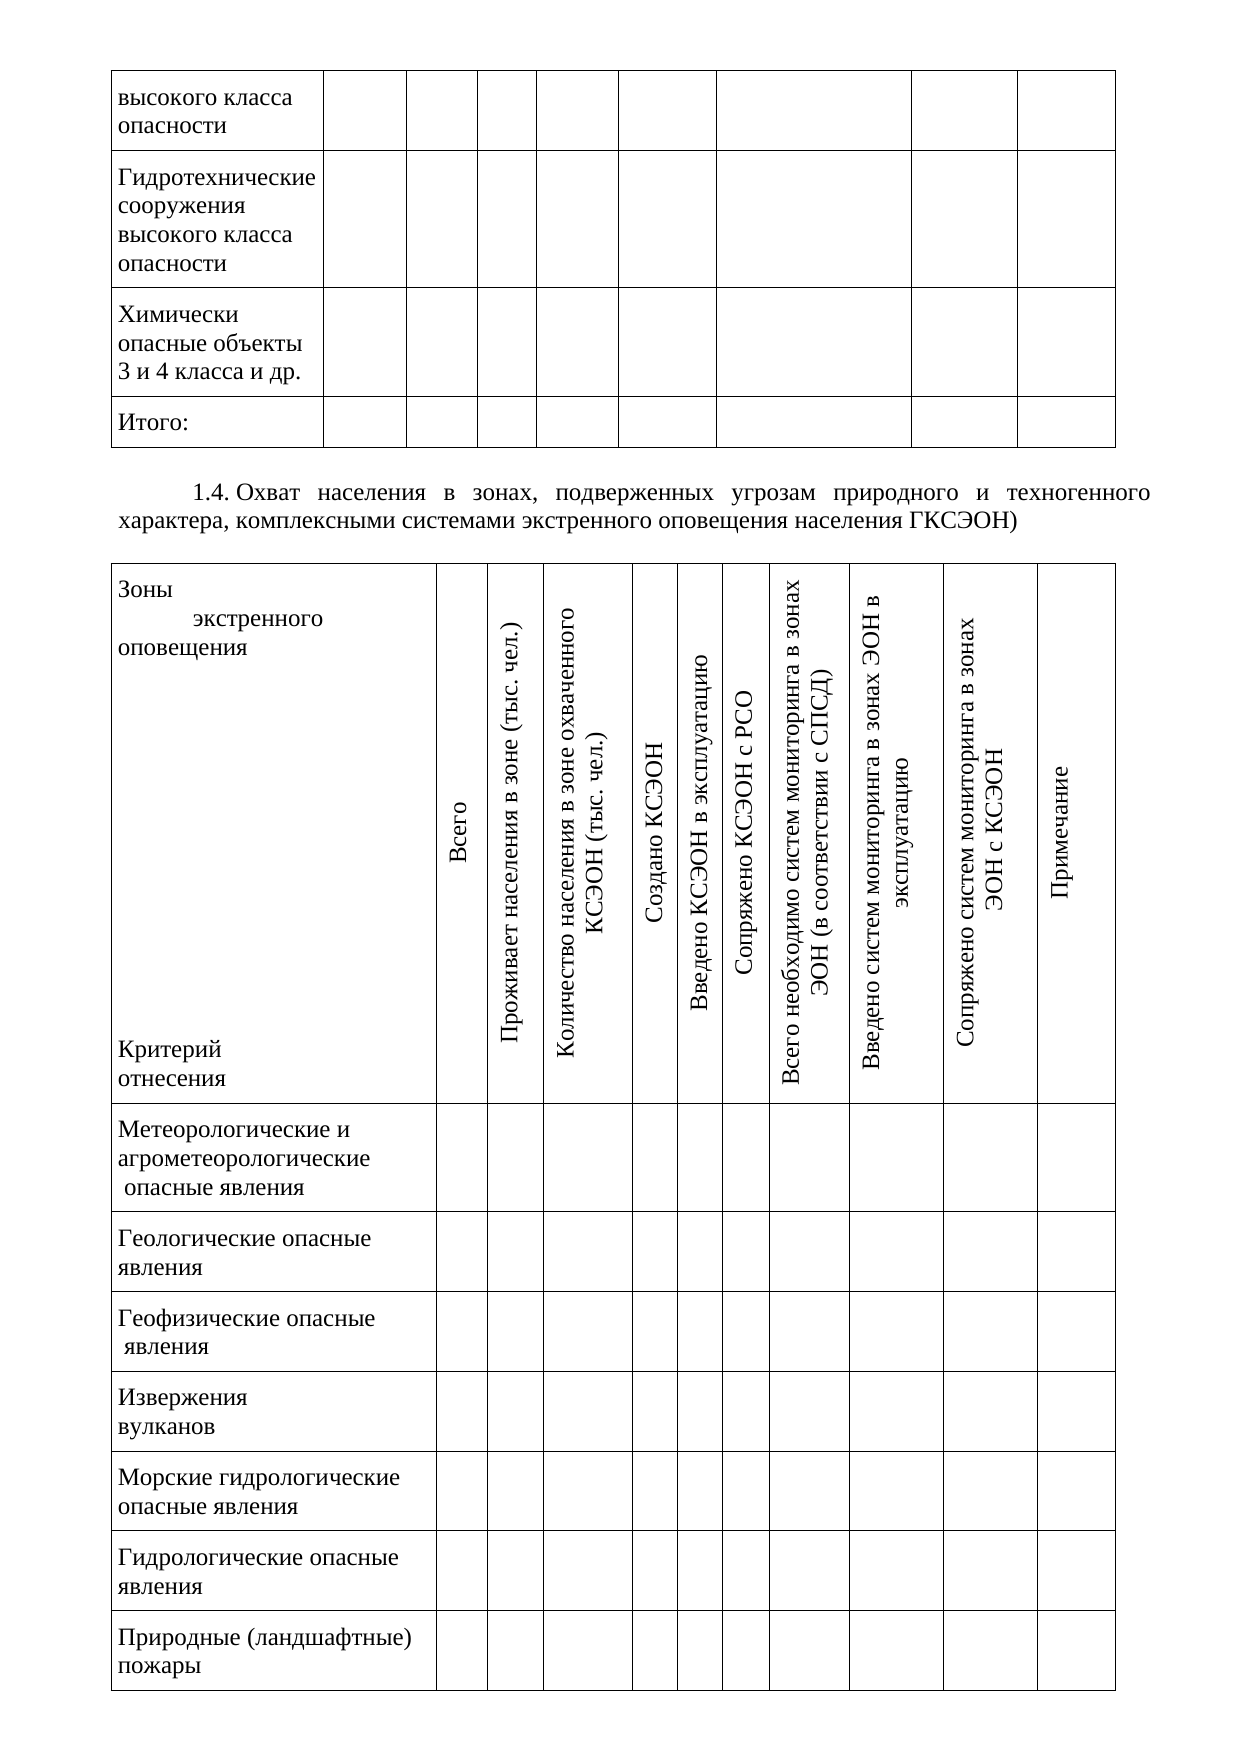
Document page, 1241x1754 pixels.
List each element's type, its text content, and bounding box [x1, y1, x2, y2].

table_header Всего необходимо систем мониторинга в зонах ЭОН (в соответствии с СПСД) [770, 564, 849, 1103]
table_cell [944, 1452, 1037, 1530]
table_cell [324, 288, 406, 396]
table_cell [633, 1452, 677, 1530]
table_cell [723, 1611, 769, 1690]
table_cell [770, 1611, 849, 1690]
table_cell [850, 1611, 943, 1690]
table_cell [770, 1292, 849, 1371]
table_cell [633, 1104, 677, 1211]
table_cell [1038, 1531, 1115, 1610]
table_header Сопряжено КСЭОН с РСО [723, 564, 769, 1103]
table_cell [112, 71, 323, 150]
table_cell [678, 1104, 722, 1211]
table_cell [678, 1531, 722, 1610]
table_cell [544, 1292, 632, 1371]
table_cell [770, 1372, 849, 1451]
table_cell [407, 397, 477, 447]
table_cell [488, 1531, 543, 1610]
table_cell [407, 71, 477, 150]
table_cell [770, 1212, 849, 1291]
table_cell [544, 1452, 632, 1530]
table_cell [678, 1452, 722, 1530]
table_cell [544, 1212, 632, 1291]
table_cell [544, 1104, 632, 1211]
table_cell [537, 151, 618, 287]
table_cell [678, 1611, 722, 1690]
table_cell [1038, 1104, 1115, 1211]
table_cell [912, 71, 1017, 150]
table_cell [1018, 151, 1115, 287]
table_header Зоны экстренного оповещения Критерий отнесения [112, 564, 436, 1103]
table_cell [1018, 288, 1115, 396]
table_cell [633, 1212, 677, 1291]
table_cell [488, 1372, 543, 1451]
table_cell [912, 288, 1017, 396]
table_cell [850, 1212, 943, 1291]
table_cell [678, 1372, 722, 1451]
table_cell [770, 1452, 849, 1530]
table_cell [488, 1292, 543, 1371]
table_header Введено КСЭОН в эксплуатацию [678, 564, 722, 1103]
table_cell Гидрологические опасные явления [112, 1531, 436, 1610]
table_cell [324, 397, 406, 447]
table_cell [723, 1531, 769, 1610]
table_cell [1038, 1372, 1115, 1451]
table_cell [478, 397, 536, 447]
table_cell [717, 151, 911, 287]
table_header Количество населения в зоне охваченного КСЭОН (тыс. чел.) [544, 564, 632, 1103]
table_cell [437, 1104, 487, 1211]
table_cell [619, 151, 716, 287]
table_cell [619, 397, 716, 447]
table_cell [488, 1611, 543, 1690]
table_cell [850, 1452, 943, 1530]
table_cell [324, 151, 406, 287]
table_cell [723, 1104, 769, 1211]
table_cell [912, 151, 1017, 287]
table_cell [1038, 1292, 1115, 1371]
table_header Введено систем мониторинга в зонах ЭОН в эксплуатацию [850, 564, 943, 1103]
table_cell [850, 1372, 943, 1451]
table_cell [717, 288, 911, 396]
table_cell [1018, 397, 1115, 447]
table_cell Геологические опасные явления [112, 1212, 436, 1291]
table_header Проживает населения в зоне (тыс. чел.) [488, 564, 543, 1103]
table_cell [437, 1372, 487, 1451]
table_cell [723, 1292, 769, 1371]
table_cell [678, 1212, 722, 1291]
table_cell [437, 1292, 487, 1371]
table_cell [407, 151, 477, 287]
table_cell Итого: [112, 397, 323, 447]
table_header Всего [437, 564, 487, 1103]
table_cell [488, 1104, 543, 1211]
table_cell [633, 1611, 677, 1690]
table_cell Гидротехнические сооружения высокого класса опасности [112, 151, 323, 287]
table_cell [633, 1372, 677, 1451]
table_cell [437, 1531, 487, 1610]
table_cell [437, 1611, 487, 1690]
table_cell [437, 1212, 487, 1291]
table_cell Морские гидрологические опасные явления [112, 1452, 436, 1530]
table_cell [717, 71, 911, 150]
table_cell [944, 1531, 1037, 1610]
table_cell [723, 1372, 769, 1451]
table_cell [850, 1531, 943, 1610]
table_cell [723, 1452, 769, 1530]
table_cell [488, 1212, 543, 1291]
text 1.4. Охват населения в зонах, подверженных угрозам природного и техногенного характера, комплексными системами экстренного оповещения населения ГКСЭОН) [118, 477, 1152, 534]
table_header Примечание [1038, 564, 1115, 1103]
table_cell [1038, 1611, 1115, 1690]
table_cell [723, 1212, 769, 1291]
table_cell [633, 1292, 677, 1371]
table_cell [944, 1212, 1037, 1291]
table_cell [1038, 1452, 1115, 1530]
table_cell Извержения вулканов [112, 1372, 436, 1451]
table_cell Метеорологические и агрометеорологические опасные явления [112, 1104, 436, 1211]
table_cell [324, 71, 406, 150]
table_cell [944, 1372, 1037, 1451]
table_cell [770, 1531, 849, 1610]
table_cell [850, 1104, 943, 1211]
table_header Создано КСЭОН [633, 564, 677, 1103]
table_cell [544, 1531, 632, 1610]
table_cell [537, 397, 618, 447]
table_header Сопряжено систем мониторинга в зонах ЭОН с КСЭОН [944, 564, 1037, 1103]
table_cell [850, 1292, 943, 1371]
table_cell [633, 1531, 677, 1610]
table_cell [619, 71, 716, 150]
table_cell Геофизические опасные явления [112, 1292, 436, 1371]
table_cell [488, 1452, 543, 1530]
table_cell [537, 71, 618, 150]
table_cell [678, 1292, 722, 1371]
table_cell [717, 397, 911, 447]
table_cell [478, 151, 536, 287]
table_cell [544, 1611, 632, 1690]
table_cell [544, 1372, 632, 1451]
table_cell Химически опасные объекты 3 и 4 класса и др. [112, 288, 323, 396]
table_cell [770, 1104, 849, 1211]
table_cell Природные (ландшафтные) пожары [112, 1611, 436, 1690]
table_cell [1038, 1212, 1115, 1291]
table_cell [944, 1104, 1037, 1211]
table_cell [537, 288, 618, 396]
table_cell [912, 397, 1017, 447]
table_cell [478, 71, 536, 150]
table_cell [437, 1452, 487, 1530]
table_cell [407, 288, 477, 396]
table_cell [619, 288, 716, 396]
table_cell [1018, 71, 1115, 150]
table_cell [944, 1611, 1037, 1690]
table_cell [944, 1292, 1037, 1371]
table_cell [478, 288, 536, 396]
